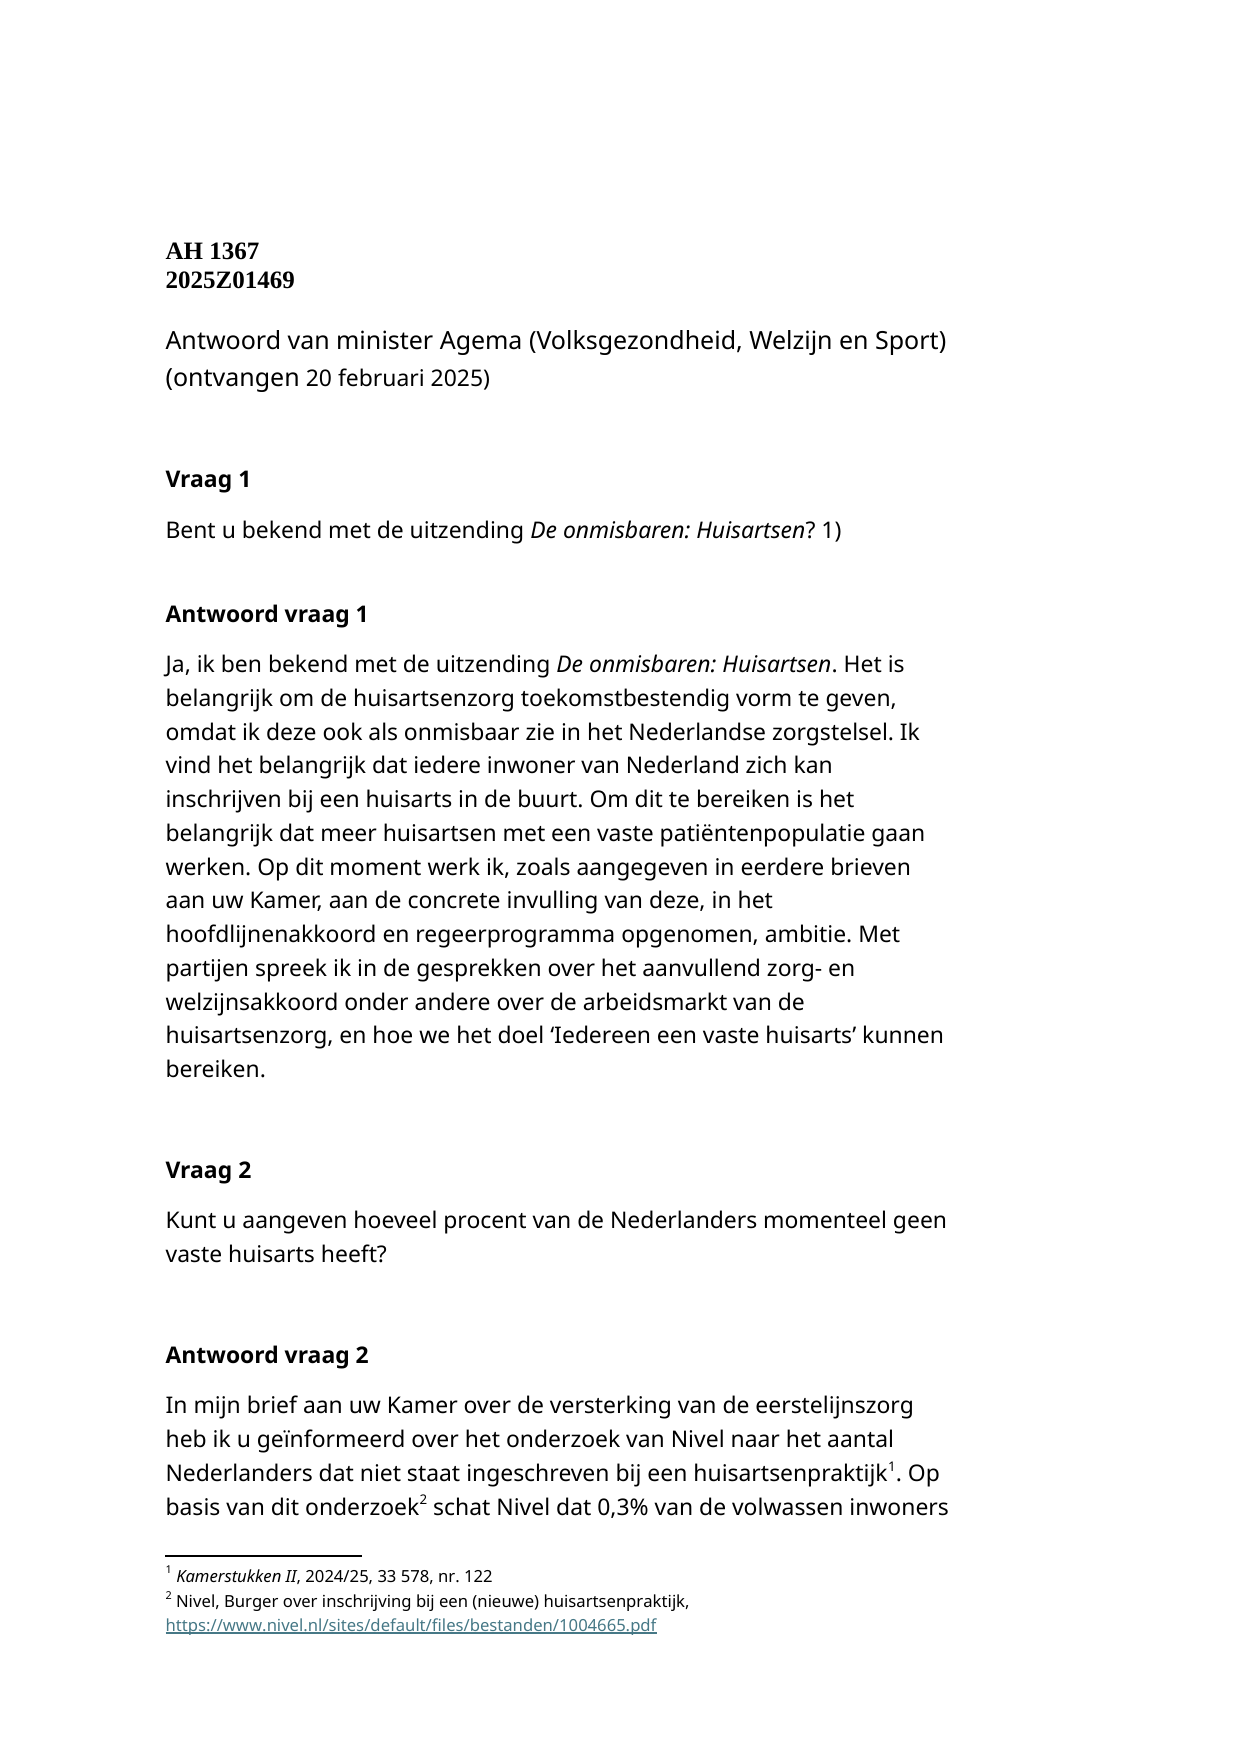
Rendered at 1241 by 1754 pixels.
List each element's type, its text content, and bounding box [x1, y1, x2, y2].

text Kunt u aangeven hoeveel procent van de Nederlanders momenteel geen vaste huisarts heeft? [165, 1204, 950, 1269]
text AH 1367 [165, 236, 950, 265]
text Antwoord vraag 1 [165, 598, 950, 629]
text Antwoord vraag 2 [165, 1339, 950, 1370]
text 2025Z01469 [165, 265, 950, 294]
text Vraag 1 [165, 463, 950, 494]
text Bent u bekend met de uitzending De onmisbaren: Huisartsen? 1) [165, 513, 950, 578]
text Antwoord van minister Agema (Volksgezondheid, Welzijn en Sport) (ontvangen 20 februari 2025) [165, 322, 950, 393]
text Vraag 2 [165, 1154, 950, 1185]
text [165, 1389, 950, 1522]
text Ja, ik ben bekend met de uitzending De onmisbaren: Huisartsen. Het is belangrijk om de huisartsenzorg toekomstbestendig vorm te geven, omdat ik deze ook als onmisbaar zie in het Nederlandse zorgstelsel. Ik vind het belangrijk dat iedere inwoner van Nederland zich kan inschrijven bij een huisarts in de buurt. Om dit te bereiken is het belangrijk dat meer huisartsen met een vaste patiëntenpopulatie gaan werken. Op dit moment werk ik, zoals aangegeven in eerdere brieven aan uw Kamer, aan de concrete invulling van deze, in het hoofdlijnenakkoord en regeerprogramma opgenomen, ambitie. Met partijen spreek ik in de gesprekken over het aanvullend zorg- en welzijnsakkoord onder andere over de arbeidsmarkt van de huisartsenzorg, en hoe we het doel ‘Iedereen een vaste huisarts’ kunnen bereiken. [165, 648, 950, 1084]
